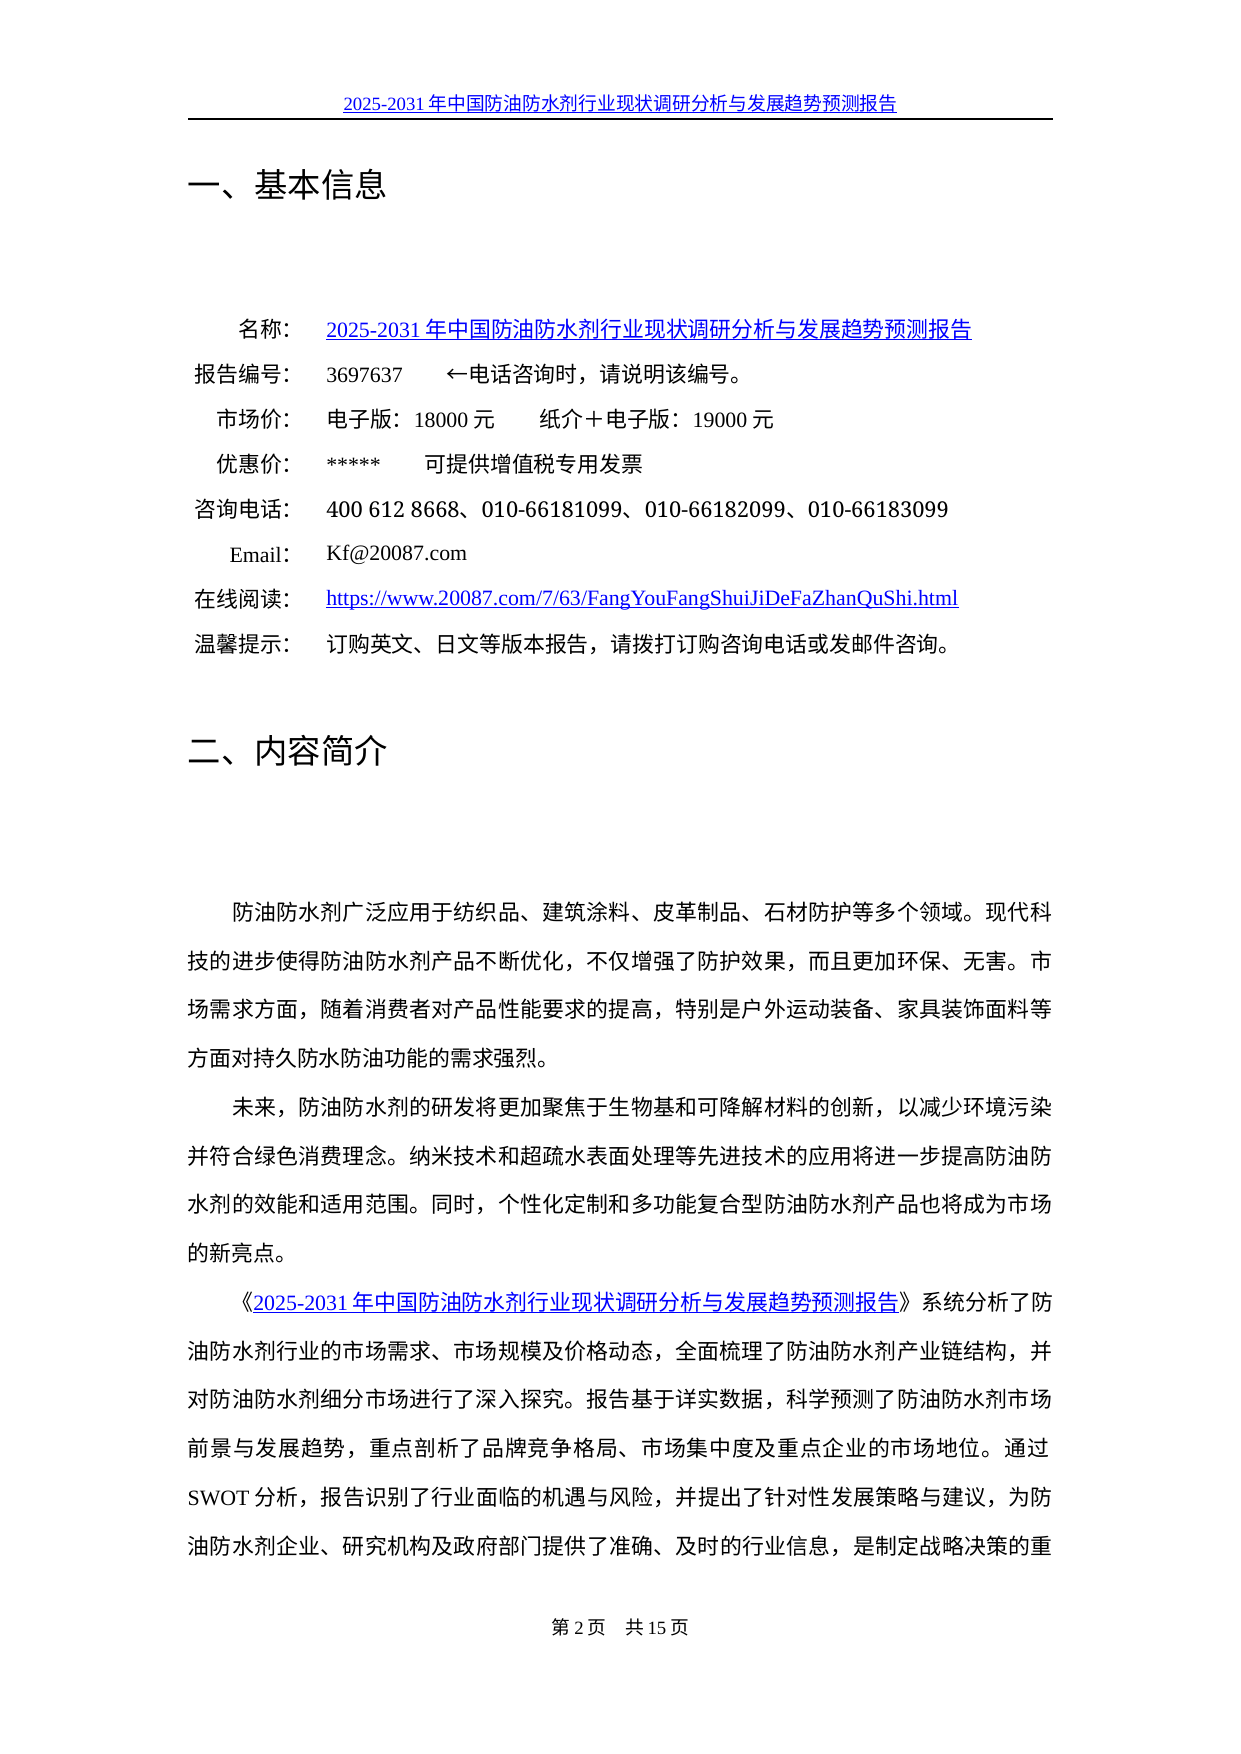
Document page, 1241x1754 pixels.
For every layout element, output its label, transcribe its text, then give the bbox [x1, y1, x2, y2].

table_cell 3697637 ←电话咨询时，请说明该编号。 [315, 357, 1073, 402]
table_cell [315, 582, 1073, 627]
table_cell Kf@20087.com [315, 537, 1073, 582]
title 一、基本信息 [187, 150, 1053, 215]
table_cell 在线阅读： [167, 582, 315, 627]
table_cell ***** 可提供增值税专用发票 [315, 447, 1073, 492]
table_cell 400 612 8668、010-66181099、010-66182099、010-66183099 [315, 492, 1073, 537]
table_cell 电子版：18000 元 纸介＋电子版：19000 元 [315, 402, 1073, 447]
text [187, 894, 1053, 1561]
table_cell 市场价： [167, 402, 315, 447]
table_header 名称： [167, 312, 315, 357]
table_header 2025-2031年中国防油防水剂行业现状调研分析与发展趋势预测报告 [315, 312, 1073, 357]
table_cell 咨询电话： [167, 492, 315, 537]
table_cell 报告编号： [167, 357, 315, 402]
table_cell Email： [167, 537, 315, 582]
table_cell 温馨提示： [167, 627, 315, 672]
table_cell 订购英文、日文等版本报告，请拨打订购咨询电话或发邮件咨询。 [315, 627, 1073, 672]
table_cell 优惠价： [167, 447, 315, 492]
title 二、内容简介 [187, 717, 1053, 782]
